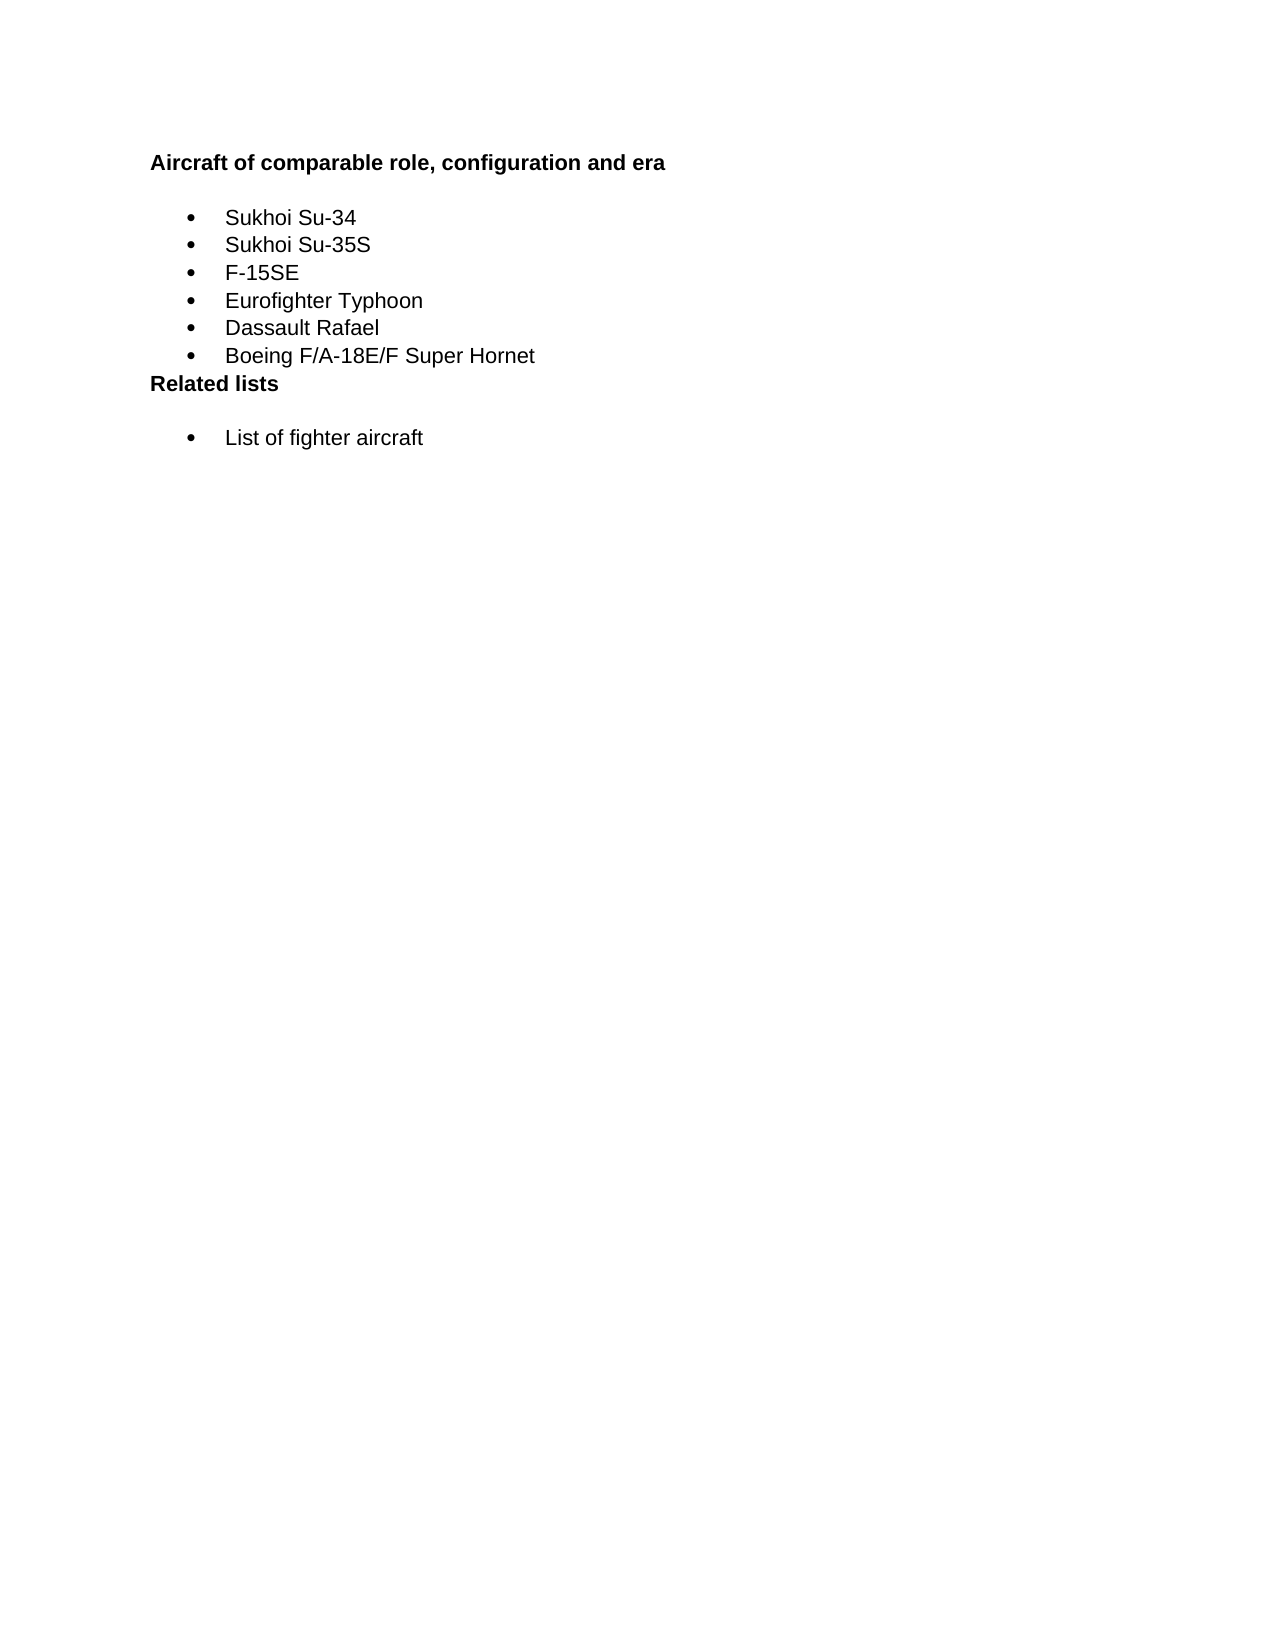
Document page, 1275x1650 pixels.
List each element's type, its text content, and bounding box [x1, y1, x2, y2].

list List of fighter aircraft [187, 425, 1125, 450]
list Sukhoi Su-34 [187, 204, 1125, 229]
list Eurofighter Typhoon [187, 287, 1125, 313]
list Boeing F/A-18E/F Super Hornet [187, 343, 1125, 368]
list F-15SE [187, 260, 1125, 285]
list Dassault Rafael [187, 315, 1125, 340]
text Related lists [150, 371, 1125, 396]
text Aircraft of comparable role, configuration and era [150, 150, 1125, 175]
list Sukhoi Su-35S [187, 232, 1125, 257]
